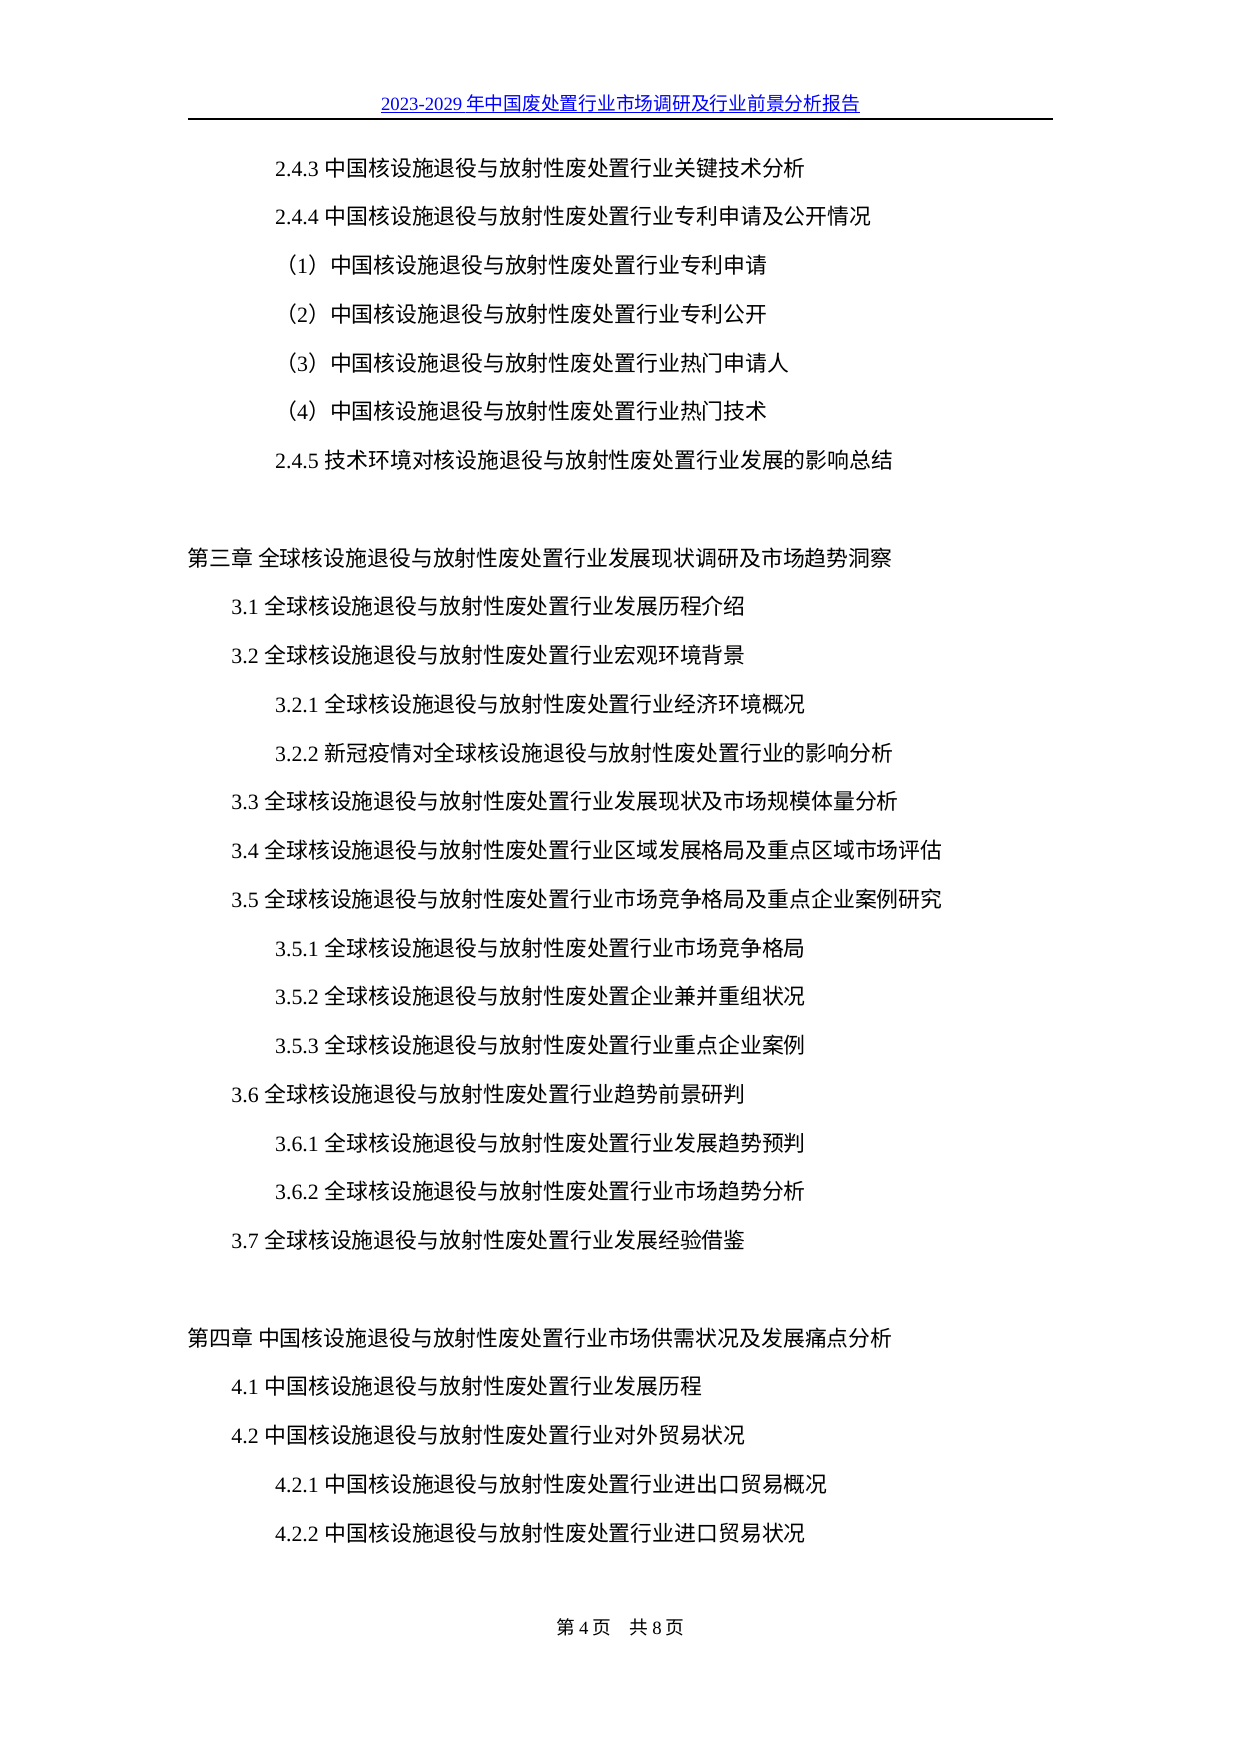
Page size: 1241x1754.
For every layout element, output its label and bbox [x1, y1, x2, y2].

text [187, 150, 1053, 1548]
